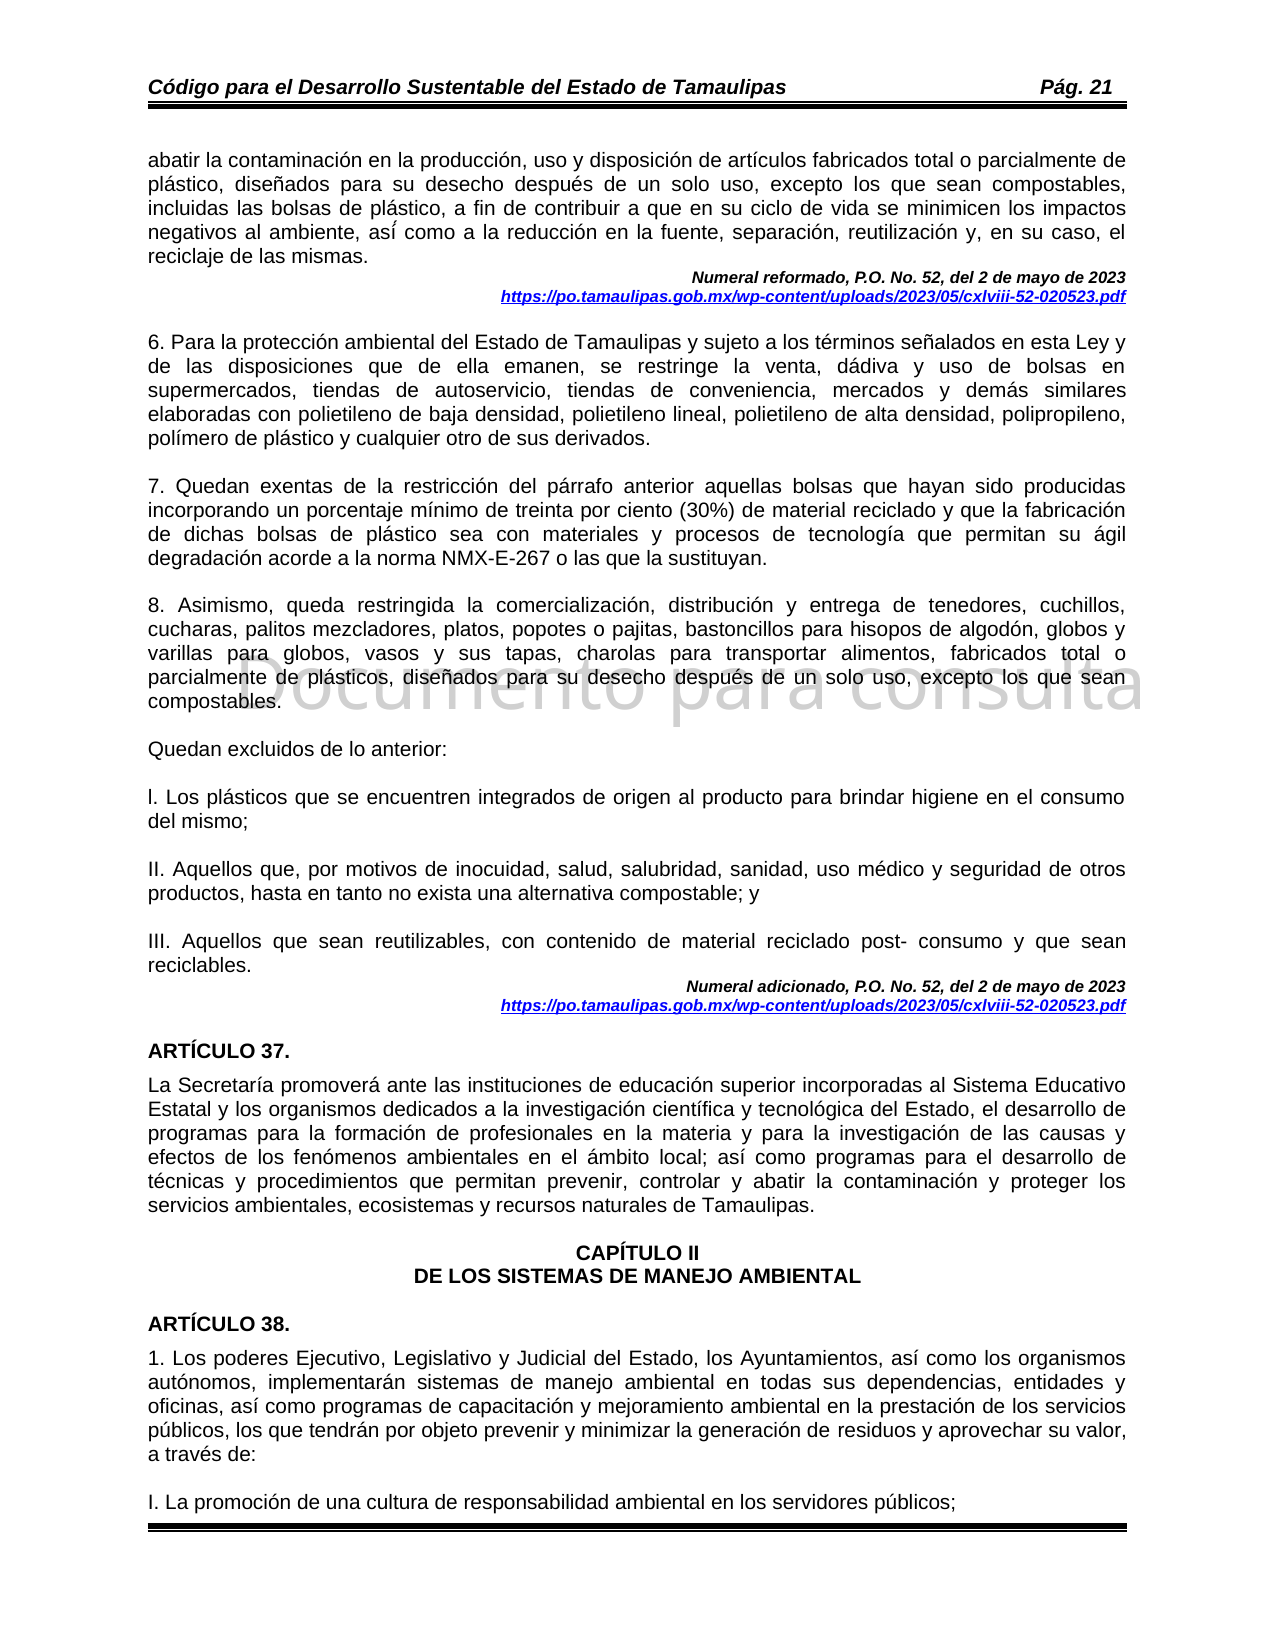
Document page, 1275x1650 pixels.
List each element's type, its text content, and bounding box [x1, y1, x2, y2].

text II. Aquellos que, por motivos de inocuidad, salud, salubridad, sanidad, uso médico y seguridad de otros productos, hasta en tanto no exista una alternativa compostable; y [148, 857, 1127, 905]
text https://po.tamaulipas.gob.mx/wp-content/uploads/2023/05/cxlviii-52-020523.pdf [148, 996, 1127, 1015]
text 1. Los poderes Ejecutivo, Legislativo y Judicial del Estado, los Ayuntamientos, así como los organismos autónomos, implementarán sistemas de manejo ambiental en todas sus dependencias, entidades y oficinas, así como programas de capacitación y mejoramiento ambiental en la prestación de los servicios públicos, los que tendrán por objeto prevenir y minimizar la generación de residuos y aprovechar su valor, a través de: [148, 1346, 1127, 1466]
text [148, 148, 1127, 267]
text ARTÍCULO 37. [148, 1039, 1127, 1063]
text I. La promoción de una cultura de responsabilidad ambiental en los servidores públicos; [148, 1489, 1127, 1513]
text 7. Quedan exentas de la restricción del párrafo anterior aquellas bolsas que hayan sido producidas incorporando un porcentaje mínimo de treinta por ciento (30%) de material reciclado y que la fabricación de dichas bolsas de plástico sea con materiales y procesos de tecnología que permitan su ágil degradación acorde a la norma NMX-E-267 o las que la sustituyan. [148, 473, 1127, 569]
text CAPÍTULO II [148, 1240, 1127, 1264]
text DE LOS SISTEMAS DE MANEJO AMBIENTAL [148, 1264, 1127, 1288]
text l. Los plásticos que se encuentren integrados de origen al producto para brindar higiene en el consumo del mismo; [148, 785, 1127, 833]
text La Secretaría promoverá ante las instituciones de educación superior incorporadas al Sistema Educativo Estatal y los organismos dedicados a la investigación científica y tecnológica del Estado, el desarrollo de programas para la formación de profesionales en la materia y para la investigación de las causas y efectos de los fenómenos ambientales en el ámbito local; así como programas para el desarrollo de técnicas y procedimientos que permitan prevenir, controlar y abatir la contaminación y proteger los servicios ambientales, ecosistemas y recursos naturales de Tamaulipas. [148, 1073, 1127, 1216]
text 6. Para la protección ambiental del Estado de Tamaulipas y sujeto a los términos señalados en esta Ley y de las disposiciones que de ella emanen, se restringe la venta, dádiva y uso de bolsas en supermercados, tiendas de autoservicio, tiendas de conveniencia, mercados y demás similares elaboradas con polietileno de baja densidad, polietileno lineal, polietileno de alta densidad, polipropileno, polímero de plástico y cualquier otro de sus derivados. [148, 330, 1127, 449]
text https://po.tamaulipas.gob.mx/wp-content/uploads/2023/05/cxlviii-52-020523.pdf [148, 287, 1127, 306]
text Numeral adicionado, P.O. No. 52, del 2 de mayo de 2023 [148, 977, 1127, 996]
text Quedan excluidos de lo anterior: [148, 737, 1127, 761]
text III. Aquellos que sean reutilizables, con contenido de material reciclado post- consumo y que sean reciclables. [148, 929, 1127, 977]
text Numeral reformado, P.O. No. 52, del 2 de mayo de 2023 [148, 267, 1127, 287]
text ARTÍCULO 38. [148, 1312, 1127, 1336]
text 8. Asimismo, queda restringida la comercialización, distribución y entrega de tenedores, cuchillos, cucharas, palitos mezcladores, platos, popotes o pajitas, bastoncillos para hisopos de algodón, globos y varillas para globos, vasos y sus tapas, charolas para transportar alimentos, fabricados total o parcialmente de plásticos, diseñados para su desecho después de un solo uso, excepto los que sean compostables. [148, 593, 1127, 713]
